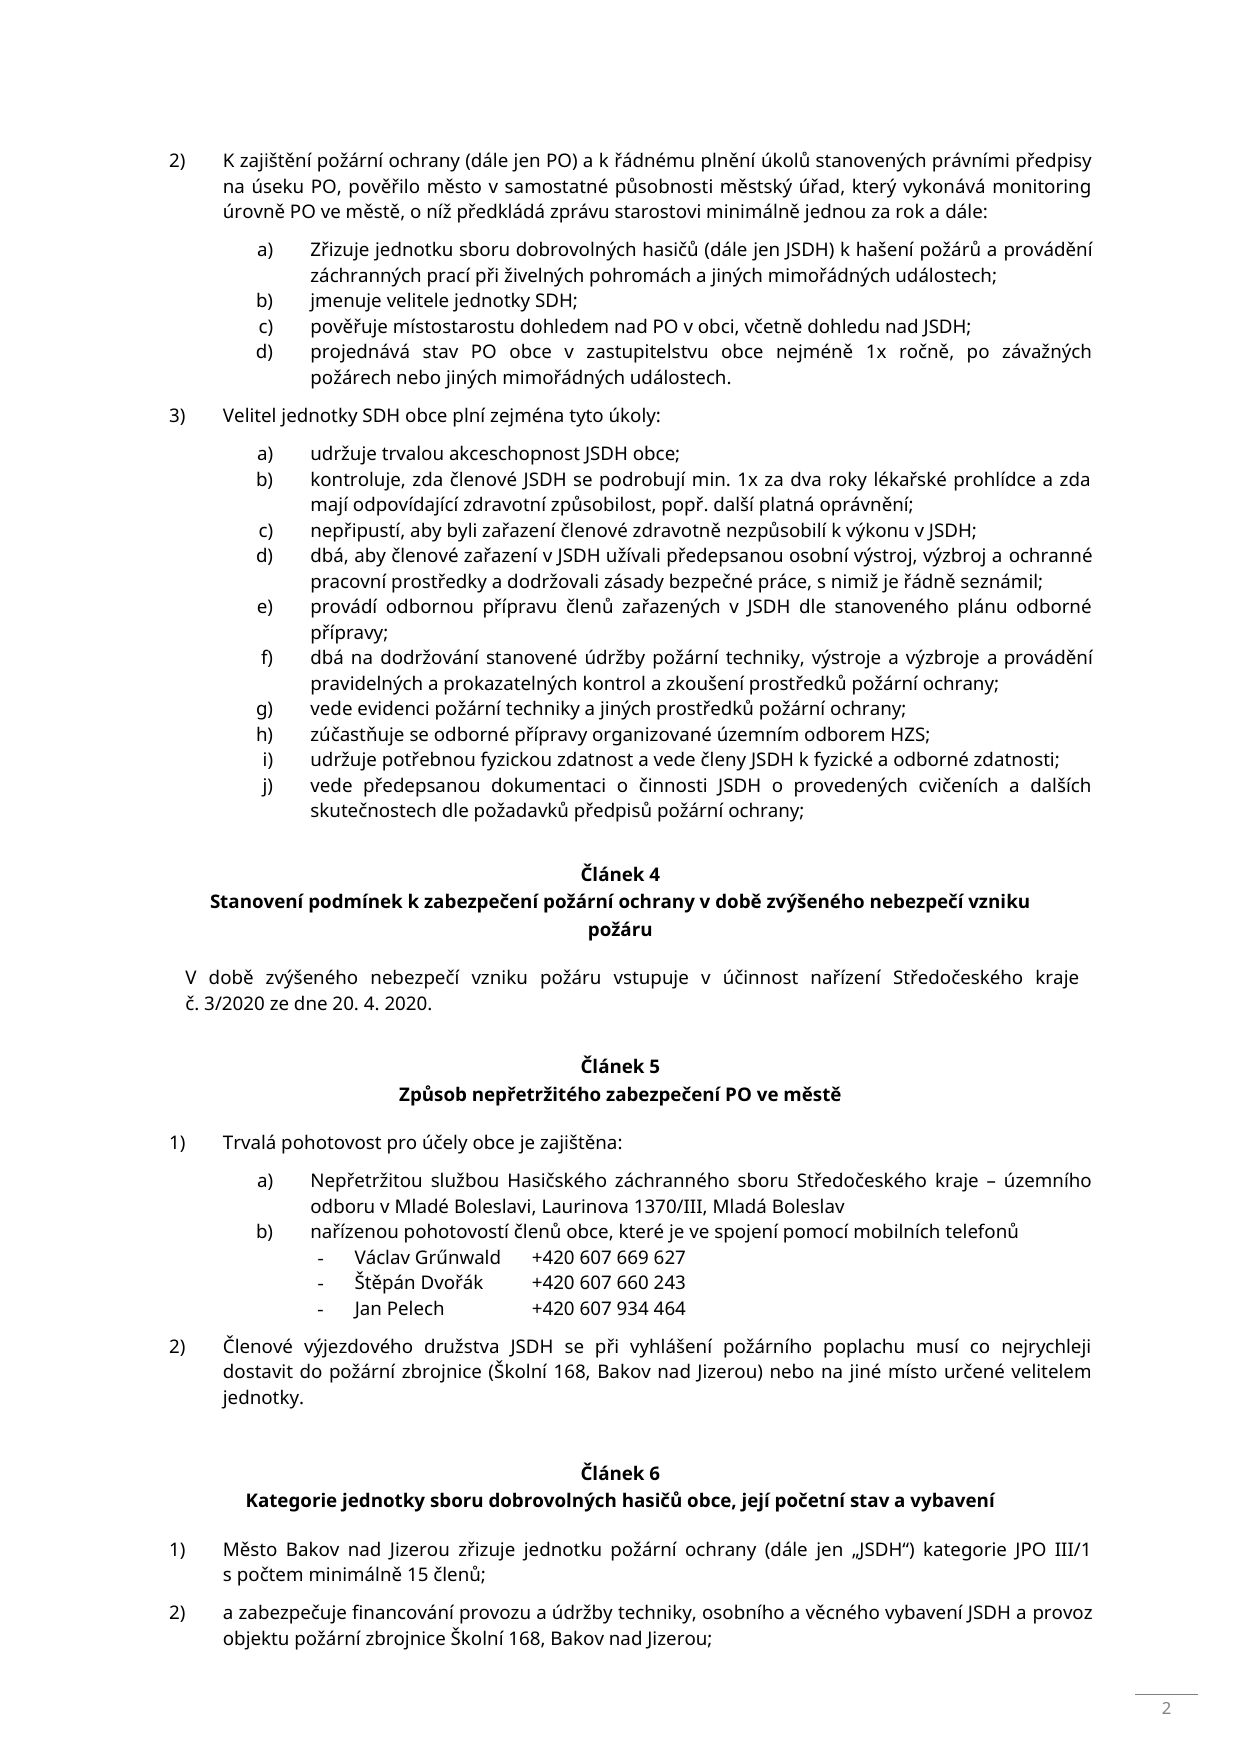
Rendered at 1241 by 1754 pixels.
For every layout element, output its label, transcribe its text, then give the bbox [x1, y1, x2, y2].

list dbá, aby členové zařazení v JSDH užívali předepsanou osobní výstroj, výzbroj a ochranné pracovní prostředky a dodržovali zásady bezpečné práce, s nimiž je řádně seznámil; [273, 542, 1092, 593]
list dbá na dodržování stanovené údržby požární techniky, výstroje a výzbroje a provádění pravidelných a prokazatelných kontrol a zkoušení prostředků požární ochrany; [273, 644, 1092, 696]
text Členové výjezdového družstva JSDH se při vyhlášení požárního poplachu musí co nejrychleji dostavit do požární zbrojnice (Školní 168, Bakov nad Jizerou) nebo na jiné místo určené velitelem jednotky. [185, 1333, 1092, 1410]
list udržuje trvalou akceschopnost JSDH obce; [273, 440, 1092, 466]
list nepřipustí, aby byli zařazení členové zdravotně nezpůsobilí k výkonu v JSDH; [273, 517, 1092, 542]
list provádí odbornou přípravu členů zařazených v JSDH dle stanoveného plánu odborné přípravy; [273, 593, 1092, 644]
text Kategorie jednotky sboru dobrovolných hasičů obce, její početní stav a vybavení [148, 1488, 1092, 1513]
list Nepřetržitou službou Hasičského záchranného sboru Středočeského kraje – územního odboru v Mladé Boleslavi, Laurinova 1370/III, Mladá Boleslav [273, 1167, 1092, 1218]
text a zabezpečuje financování provozu a údržby techniky, osobního a věcného vybavení JSDH a provoz objektu požární zbrojnice Školní 168, Bakov nad Jizerou; [185, 1599, 1092, 1651]
list kontroluje, zda členové JSDH se podrobují min. 1x za dva roky lékařské prohlídce a zda mají odpovídající zdravotní způsobilost, popř. další platná oprávnění; [273, 466, 1092, 517]
list Václav Grűnwald +420 607 669 627 [317, 1244, 1092, 1269]
text Článek 4 [148, 861, 1092, 887]
list nařízenou pohotovostí členů obce, které je ve spojení pomocí mobilních telefonů [273, 1218, 1092, 1244]
list pověřuje místostarostu dohledem nad PO v obci, včetně dohledu nad JSDH; [273, 313, 1092, 339]
list Zřizuje jednotku sboru dobrovolných hasičů (dále jen JSDH) k hašení požárů a provádění záchranných prací při živelných pohromách a jiných mimořádných událostech; [273, 237, 1092, 288]
text požáru [148, 916, 1092, 942]
list vede předepsanou dokumentaci o činnosti JSDH o provedených cvičeních a dalších skutečnostech dle požadavků předpisů požární ochrany; [273, 772, 1092, 823]
list jmenuje velitele jednotky SDH; [273, 288, 1092, 313]
text Stanovení podmínek k zabezpečení požární ochrany v době zvýšeného nebezpečí vzniku [148, 889, 1092, 914]
text K zajištění požární ochrany (dále jen PO) a k řádnému plnění úkolů stanovených právními předpisy na úseku PO, pověřilo město v samostatné působnosti městský úřad, který vykonává monitoring úrovně PO ve městě, o níž předkládá zprávu starostovi minimálně jednou za rok a dále: [185, 148, 1092, 224]
text Velitel jednotky SDH obce plní zejména tyto úkoly: [185, 402, 1092, 428]
list Město Bakov nad Jizerou zřizuje jednotku požární ochrany (dále jen „JSDH“) kategorie JPO III/1 s počtem minimálně 15 členů; [185, 1536, 1092, 1587]
list zúčastňuje se odborné přípravy organizované územním odborem HZS; [273, 721, 1092, 747]
list Štěpán Dvořák +420 607 660 243 [317, 1269, 1092, 1295]
list Trvalá pohotovost pro účely obce je zajištěna: [185, 1129, 1092, 1155]
list udržuje potřebnou fyzickou zdatnost a vede členy JSDH k fyzické a odborné zdatnosti; [273, 747, 1092, 772]
list Jan Pelech +420 607 934 464 [317, 1295, 1092, 1321]
list V době zvýšeného nebezpečí vzniku požáru vstupuje v účinnost nařízení Středočeského kraje č. 3/2020 ze dne 20. 4. 2020. [185, 964, 1092, 1016]
text Článek 5 [148, 1054, 1092, 1079]
list projednává stav PO obce v zastupitelstvu obce nejméně 1x ročně, po závažných požárech nebo jiných mimořádných událostech. [273, 339, 1092, 390]
text Článek 6 [148, 1460, 1092, 1486]
list vede evidenci požární techniky a jiných prostředků požární ochrany; [273, 696, 1092, 721]
text Způsob nepřetržitého zabezpečení PO ve městě [148, 1081, 1092, 1107]
